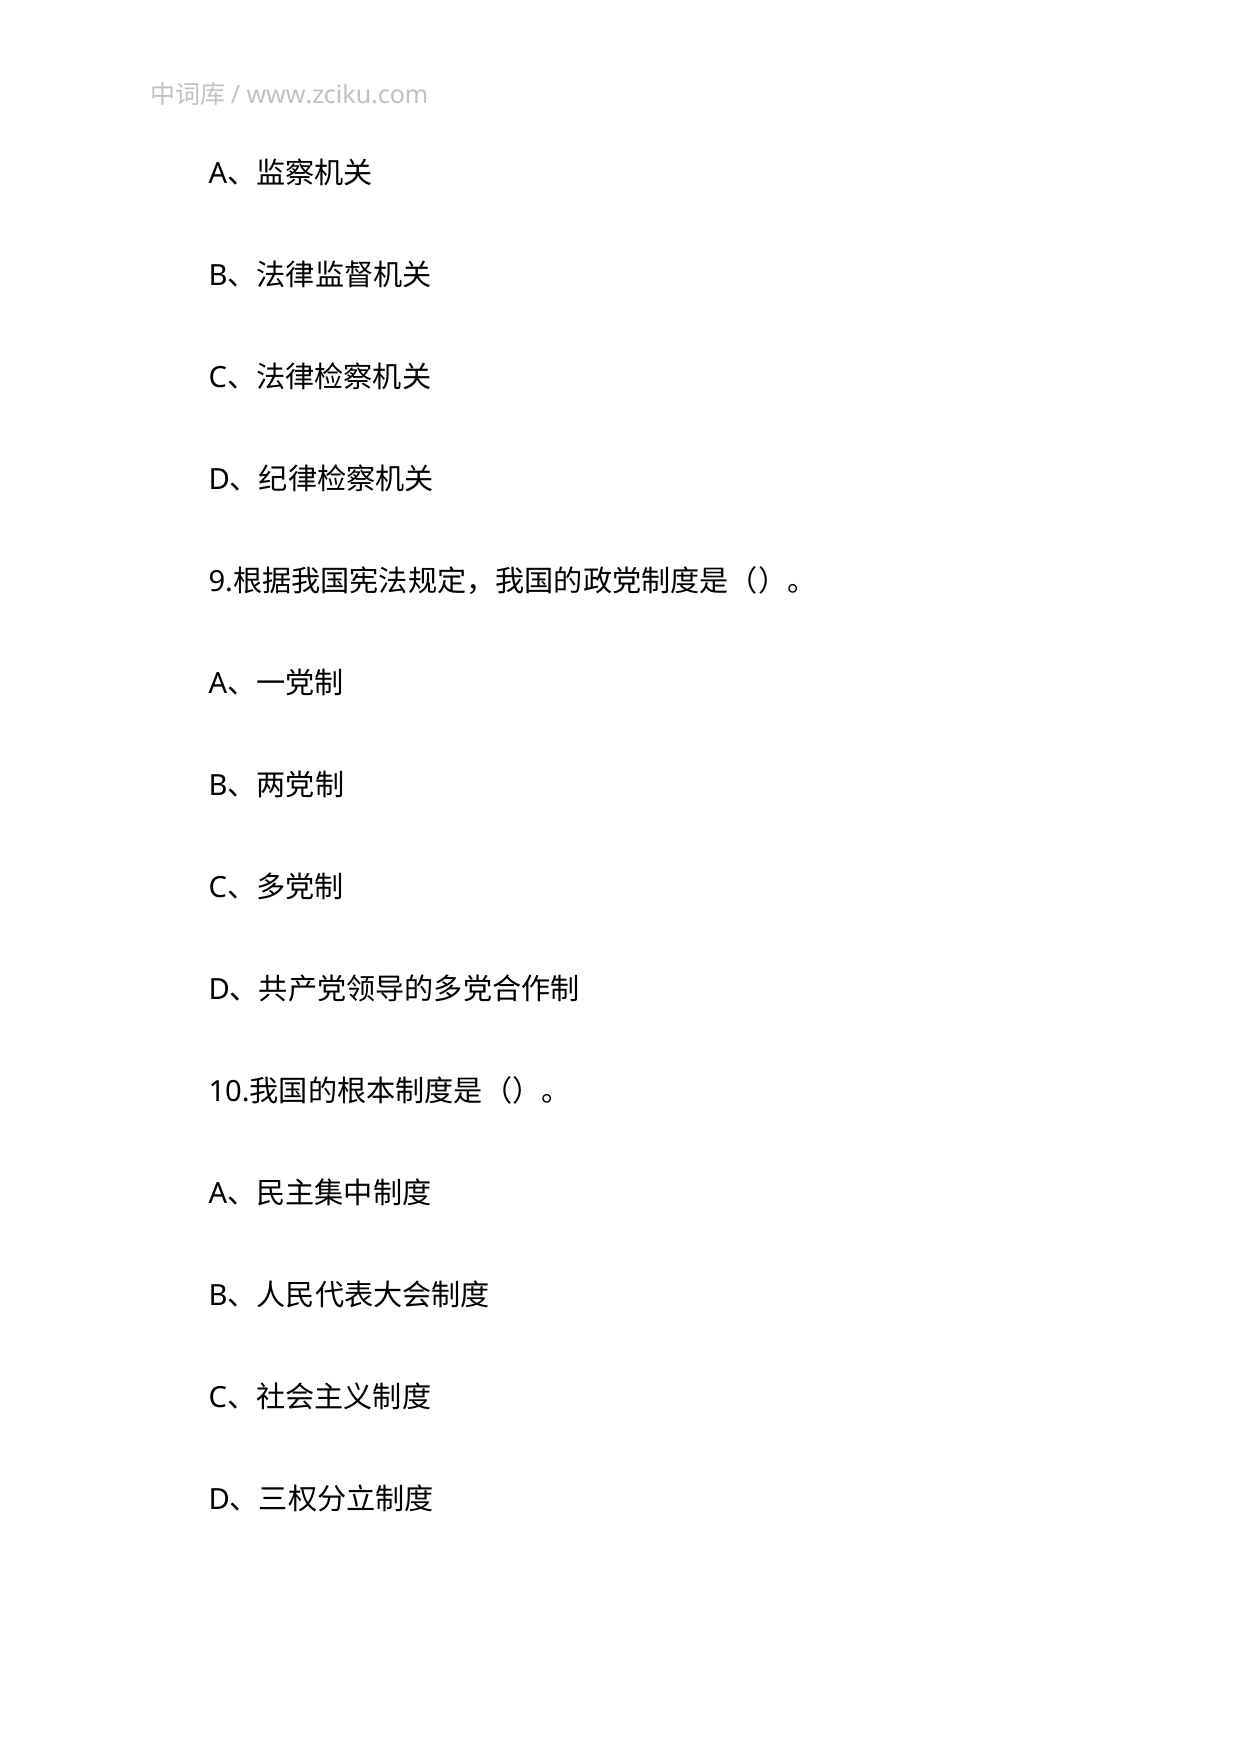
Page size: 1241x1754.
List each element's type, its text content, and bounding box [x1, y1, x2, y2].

text B、法律监督机关 [150, 252, 1090, 294]
text D、共产党领导的多党合作制 [150, 966, 1090, 1008]
text C、社会主义制度 [150, 1374, 1090, 1416]
text B、人民代表大会制度 [150, 1272, 1090, 1314]
text 10.我国的根本制度是（）。 [150, 1068, 1090, 1110]
text A、监察机关 [150, 150, 1090, 192]
text A、民主集中制度 [150, 1170, 1090, 1212]
text 9.根据我国宪法规定，我国的政党制度是（）。 [150, 558, 1090, 600]
text D、纪律检察机关 [150, 456, 1090, 498]
text C、法律检察机关 [150, 354, 1090, 396]
text C、多党制 [150, 864, 1090, 906]
text A、一党制 [150, 660, 1090, 702]
text D、三权分立制度 [150, 1476, 1090, 1518]
text B、两党制 [150, 762, 1090, 804]
